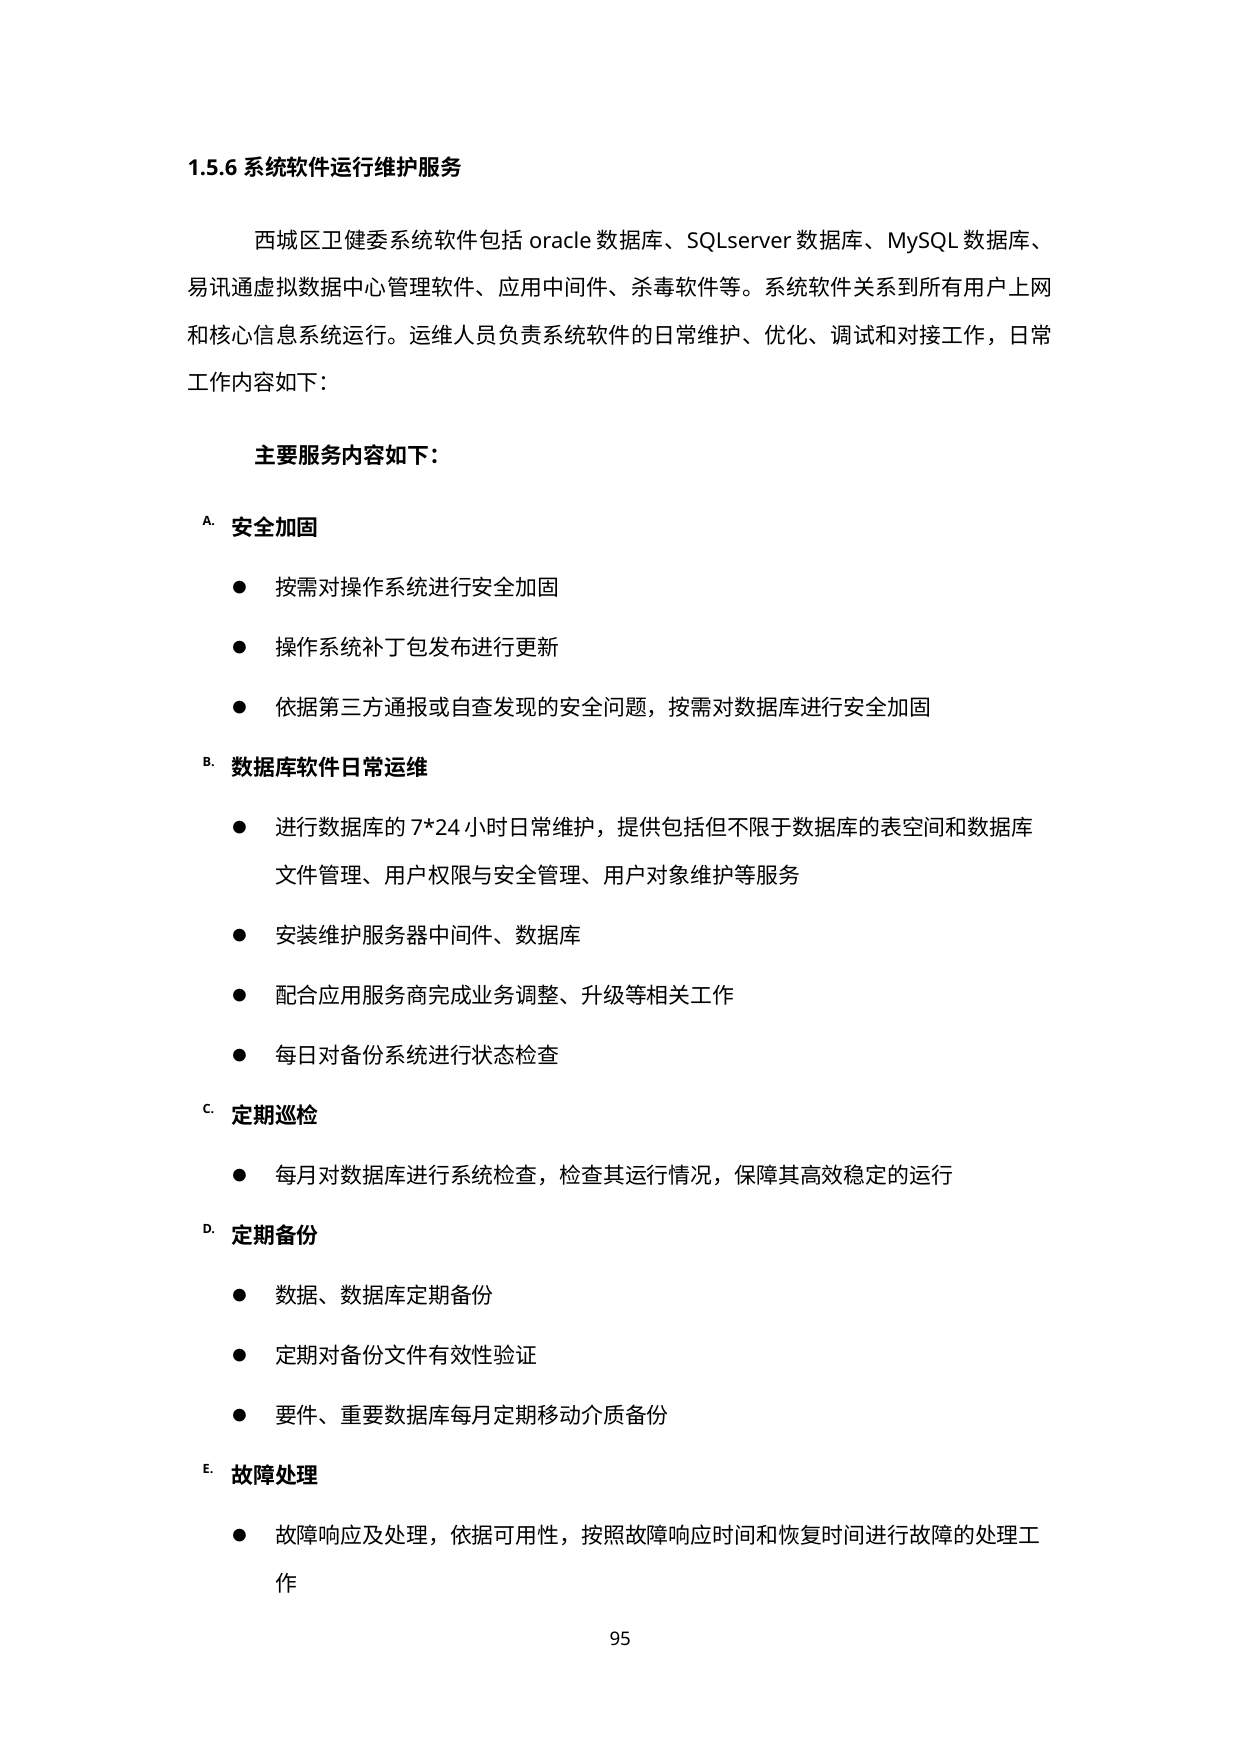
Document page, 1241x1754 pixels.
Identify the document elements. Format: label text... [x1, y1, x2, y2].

list 操作系统补丁包发布进行更新 [231, 630, 1053, 662]
list 数据、数据库定期备份 [231, 1278, 1053, 1310]
list 故障处理 [187, 1458, 1053, 1490]
list 要件、重要数据库每月定期移动介质备份 [231, 1398, 1053, 1430]
list 安装维护服务器中间件、数据库 [231, 918, 1053, 950]
list 配合应用服务商完成业务调整、升级等相关工作 [231, 978, 1053, 1010]
text 西城区卫健委系统软件包括oracle数据库、SQLserver数据库、MySQL数据库、易讯通虚拟数据中心管理软件、应用中间件、杀毒软件等。系统软件关系到所有用户上网和核心信息系统运行。运维人员负责系统软件的日常维护、优化、调试和对接工作，日常工作内容如下： [187, 223, 1053, 397]
list 依据第三方通报或自查发现的安全问题，按需对数据库进行安全加固 [231, 690, 1053, 722]
list 故障响应及处理，依据可用性，按照故障响应时间和恢复时间进行故障的处理工作 [231, 1518, 1053, 1597]
list 数据库软件日常运维 [187, 750, 1053, 782]
list 1.5.6 系统软件运行维护服务 [187, 150, 1053, 182]
list 安全加固 [187, 510, 1053, 542]
list 定期备份 [187, 1218, 1053, 1250]
list 按需对操作系统进行安全加固 [231, 570, 1053, 602]
list 每日对备份系统进行状态检查 [231, 1038, 1053, 1070]
list 每月对数据库进行系统检查，检查其运行情况，保障其高效稳定的运行 [231, 1158, 1053, 1190]
text 主要服务内容如下： [187, 438, 1053, 469]
list 定期巡检 [187, 1098, 1053, 1130]
list 进行数据库的7*24小时日常维护，提供包括但不限于数据库的表空间和数据库文件管理、用户权限与安全管理、用户对象维护等服务 [231, 810, 1053, 890]
list 定期对备份文件有效性验证 [231, 1338, 1053, 1370]
